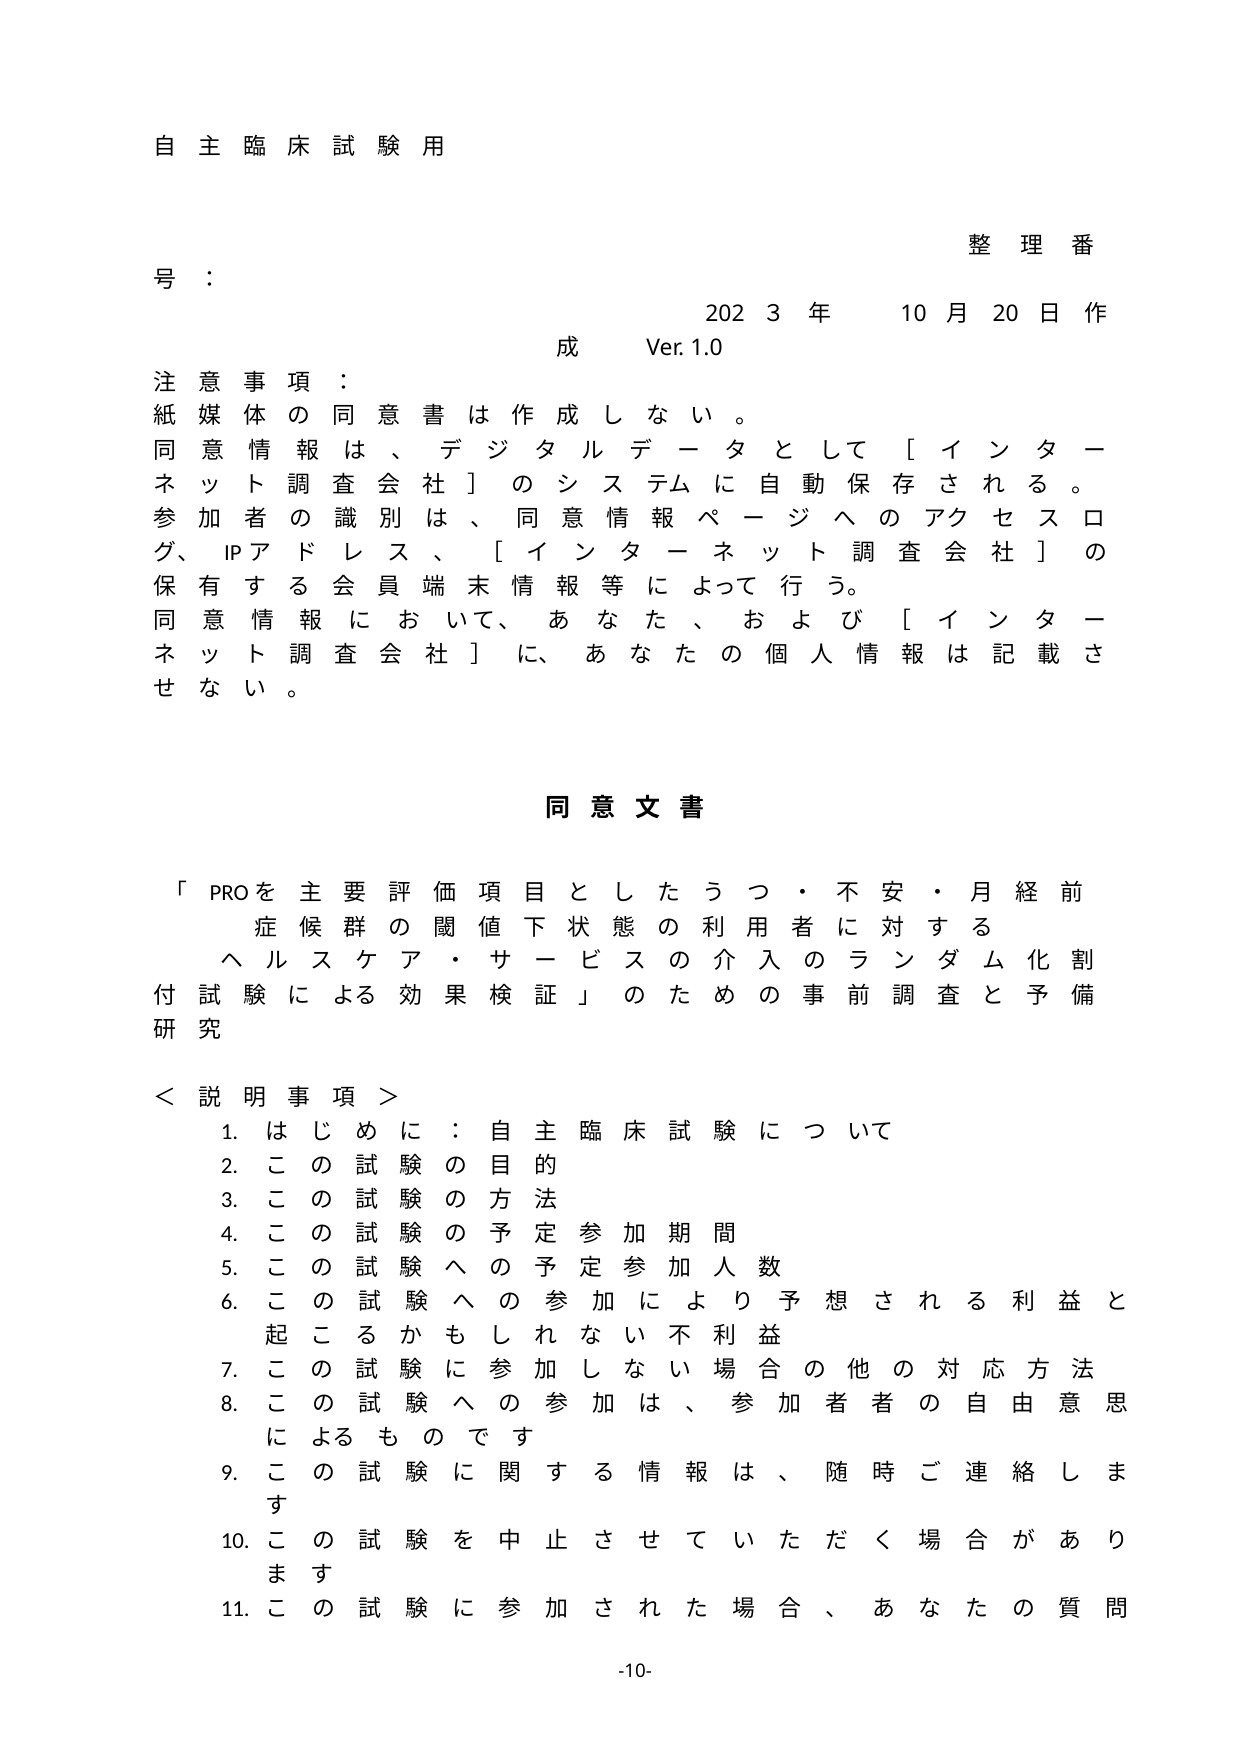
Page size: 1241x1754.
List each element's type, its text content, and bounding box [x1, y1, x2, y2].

text 自主臨床試験用 [153, 128, 1116, 213]
text 202３年 10月20日作成 Ver. 1.0 [553, 295, 1129, 363]
text ＜説明事項＞ [153, 1078, 1116, 1112]
list この試験を中止させていただく場合があります [204, 1521, 1152, 1589]
list この試験への参加により予想される利益と起こるかもしれない不利益 [204, 1283, 1152, 1351]
text ヘルスケア・サービスの介入のランダム化割付試験による効果検証」のための事前調査と予備研究 [153, 942, 1116, 1044]
list この試験に参加しない場合の他の対応方法 [204, 1351, 1152, 1385]
list この試験の方法 [204, 1180, 1152, 1214]
text 参加者の識別は、同意情報ページへのアクセスログ、IPアドレス、［インターネット調査会社］の保有する会員端末情報等によって行う。 [153, 499, 1129, 601]
text 紙媒体の同意書は作成しない。 [153, 397, 1129, 431]
text 整理番号： [153, 227, 1116, 295]
list この試験への参加は、参加者者の自由意思によるものです [204, 1385, 1152, 1453]
list この試験に関する情報は、随時ご連絡します [204, 1453, 1152, 1521]
list はじめに：自主臨床試験について [204, 1112, 1152, 1146]
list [204, 1589, 1152, 1623]
list この試験への予定参加人数 [204, 1248, 1152, 1283]
text 同意情報は、デジタルデータとして［インターネット調査会社］のシステムに自動保存される。 [153, 431, 1129, 499]
text 同意文書 [153, 772, 1116, 840]
text 注意事項： [153, 363, 1129, 397]
text 同意情報において、あなた、および［インターネット調査会社］に、あなたの個人情報は記載させない。 [153, 601, 1129, 703]
list この試験の予定参加期間 [204, 1214, 1152, 1248]
text 「PROを主要評価項目としたうつ・不安・月経前症候群の閾値下状態の利用者に対する [153, 874, 1116, 942]
list この試験の目的 [204, 1146, 1152, 1180]
